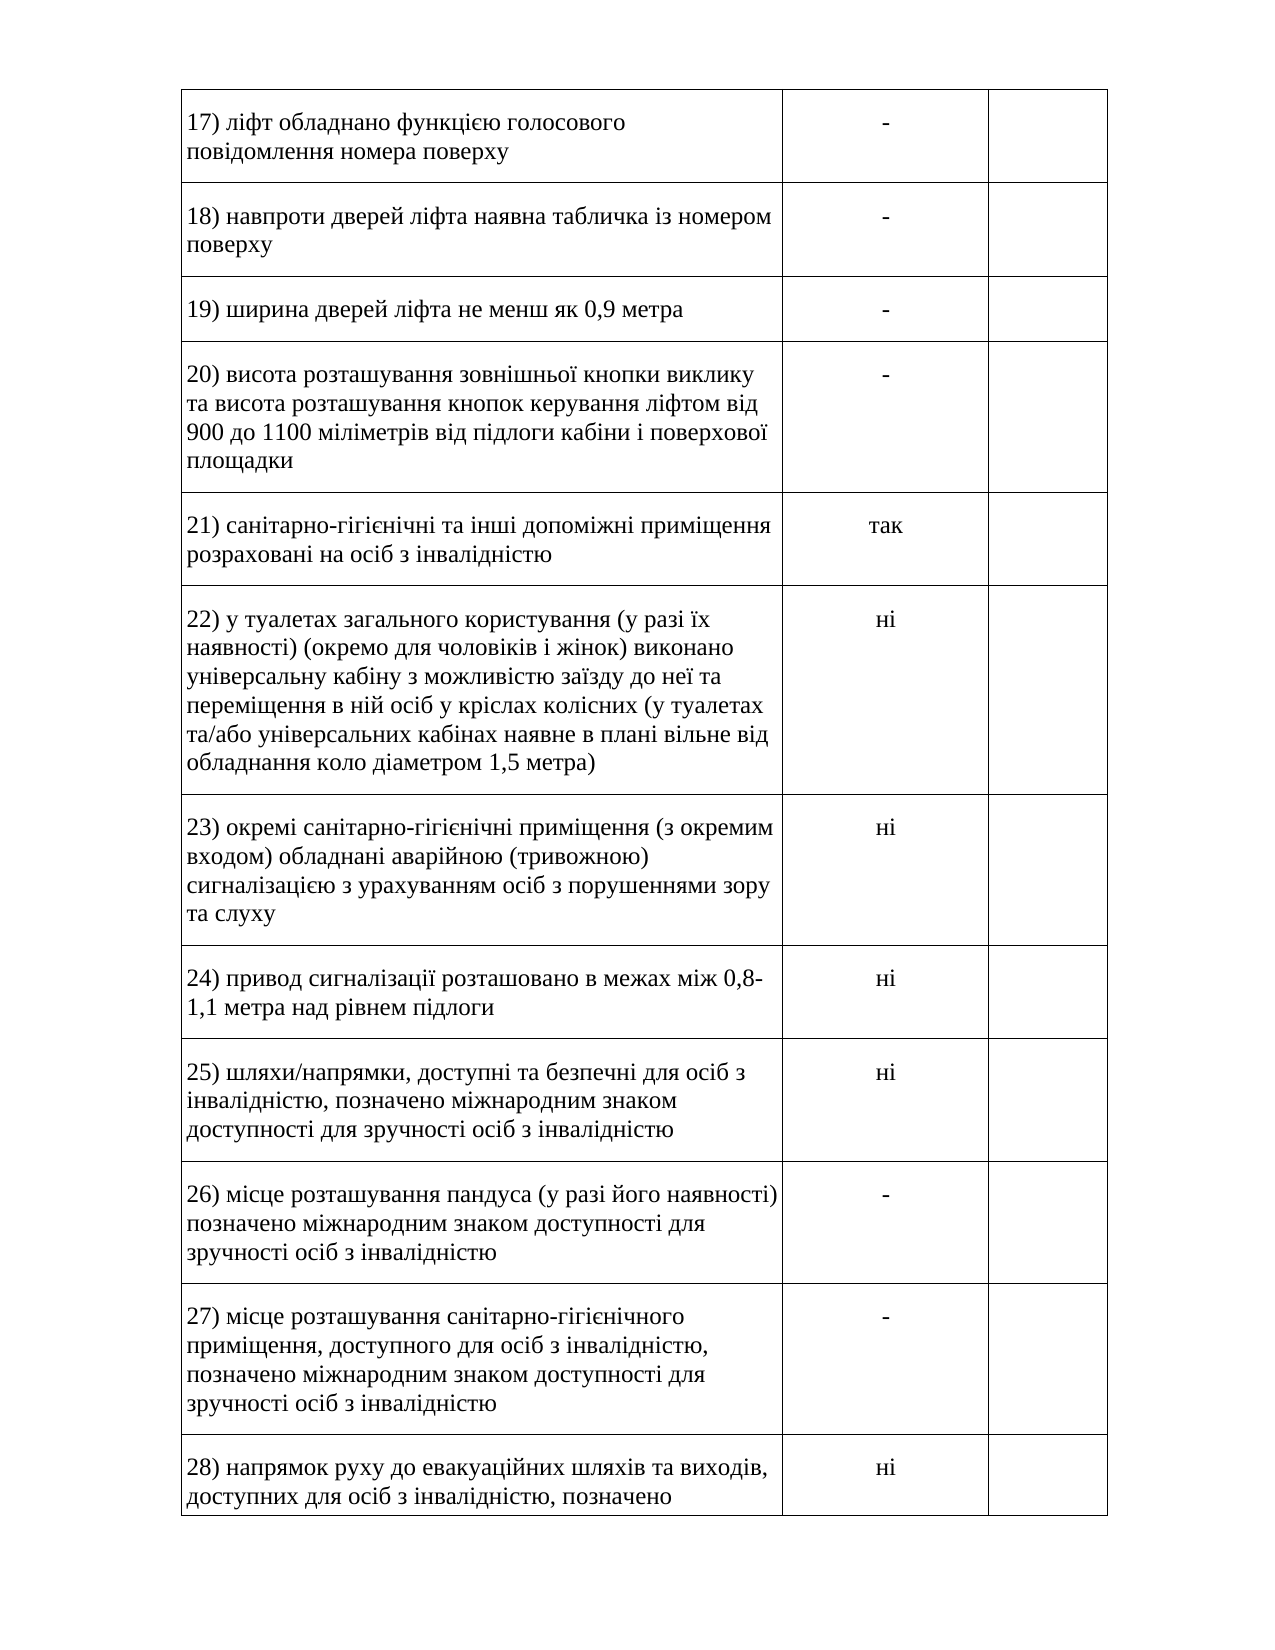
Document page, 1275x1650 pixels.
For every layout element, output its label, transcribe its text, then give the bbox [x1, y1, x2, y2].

table_cell 24) привод сигналізації розташовано в межах між 0,8-1,1 метра над рівнем підлоги [182, 946, 782, 1038]
table_cell [989, 90, 1107, 182]
table_cell 20) висота розташування зовнішньої кнопки виклику та висота розташування кнопок керування ліфтом від 900 до 1100 міліметрів від підлоги кабіни і поверхової площадки [182, 342, 782, 492]
table_cell [989, 1162, 1107, 1283]
table_cell - [783, 342, 988, 492]
table_cell [989, 1039, 1107, 1161]
table_cell [989, 493, 1107, 585]
table_cell [989, 1435, 1107, 1515]
table_cell - [783, 277, 988, 341]
table_cell ні [783, 1435, 988, 1515]
table_cell [989, 183, 1107, 276]
table_cell 26) місце розташування пандуса (у разі його наявності) позначено міжнародним знаком доступності для зручності осіб з інвалідністю [182, 1162, 782, 1283]
table_cell 17) ліфт обладнано функцією голосового повідомлення номера поверху [182, 90, 782, 182]
table_cell - [783, 1162, 988, 1283]
table_cell [989, 342, 1107, 492]
table_cell 23) окремі санітарно-гігієнічні приміщення (з окремим входом) обладнані аварійною (тривожною) сигналізацією з урахуванням осіб з порушеннями зору та слуху [182, 795, 782, 945]
table_cell 22) у туалетах загального користування (у разі їх наявності) (окремо для чоловіків і жінок) виконано універсальну кабіну з можливістю заїзду до неї та переміщення в ній осіб у кріслах колісних (у туалетах та/або універсальних кабінах наявне в плані вільне від обладнання коло діаметром 1,5 метра) [182, 586, 782, 794]
table_cell ні [783, 1039, 988, 1161]
table_cell [989, 946, 1107, 1038]
table_cell - [783, 183, 988, 276]
table_cell 18) навпроти дверей ліфта наявна табличка із номером поверху [182, 183, 782, 276]
table_cell [989, 586, 1107, 794]
table_cell [989, 795, 1107, 945]
table_cell [989, 277, 1107, 341]
table_cell - [783, 1284, 988, 1434]
table_cell ні [783, 795, 988, 945]
table_cell ні [783, 946, 988, 1038]
table_cell так [783, 493, 988, 585]
table_cell 27) місце розташування санітарно-гігієнічного приміщення, доступного для осіб з інвалідністю, позначено міжнародним знаком доступності для зручності осіб з інвалідністю [182, 1284, 782, 1434]
table_cell [989, 1284, 1107, 1434]
table_cell 25) шляхи/напрямки, доступні та безпечні для осіб з інвалідністю, позначено міжнародним знаком доступності для зручності осіб з інвалідністю [182, 1039, 782, 1161]
table_cell - [783, 90, 988, 182]
table_cell ні [783, 586, 988, 794]
table_cell 21) санітарно-гігієнічні та інші допоміжні приміщення розраховані на осіб з інвалідністю [182, 493, 782, 585]
table_cell [177, 794, 181, 1434]
table_cell [177, 1434, 181, 1515]
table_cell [182, 1435, 782, 1515]
table_cell 19) ширина дверей ліфта не менш як 0,9 метра [182, 277, 782, 341]
